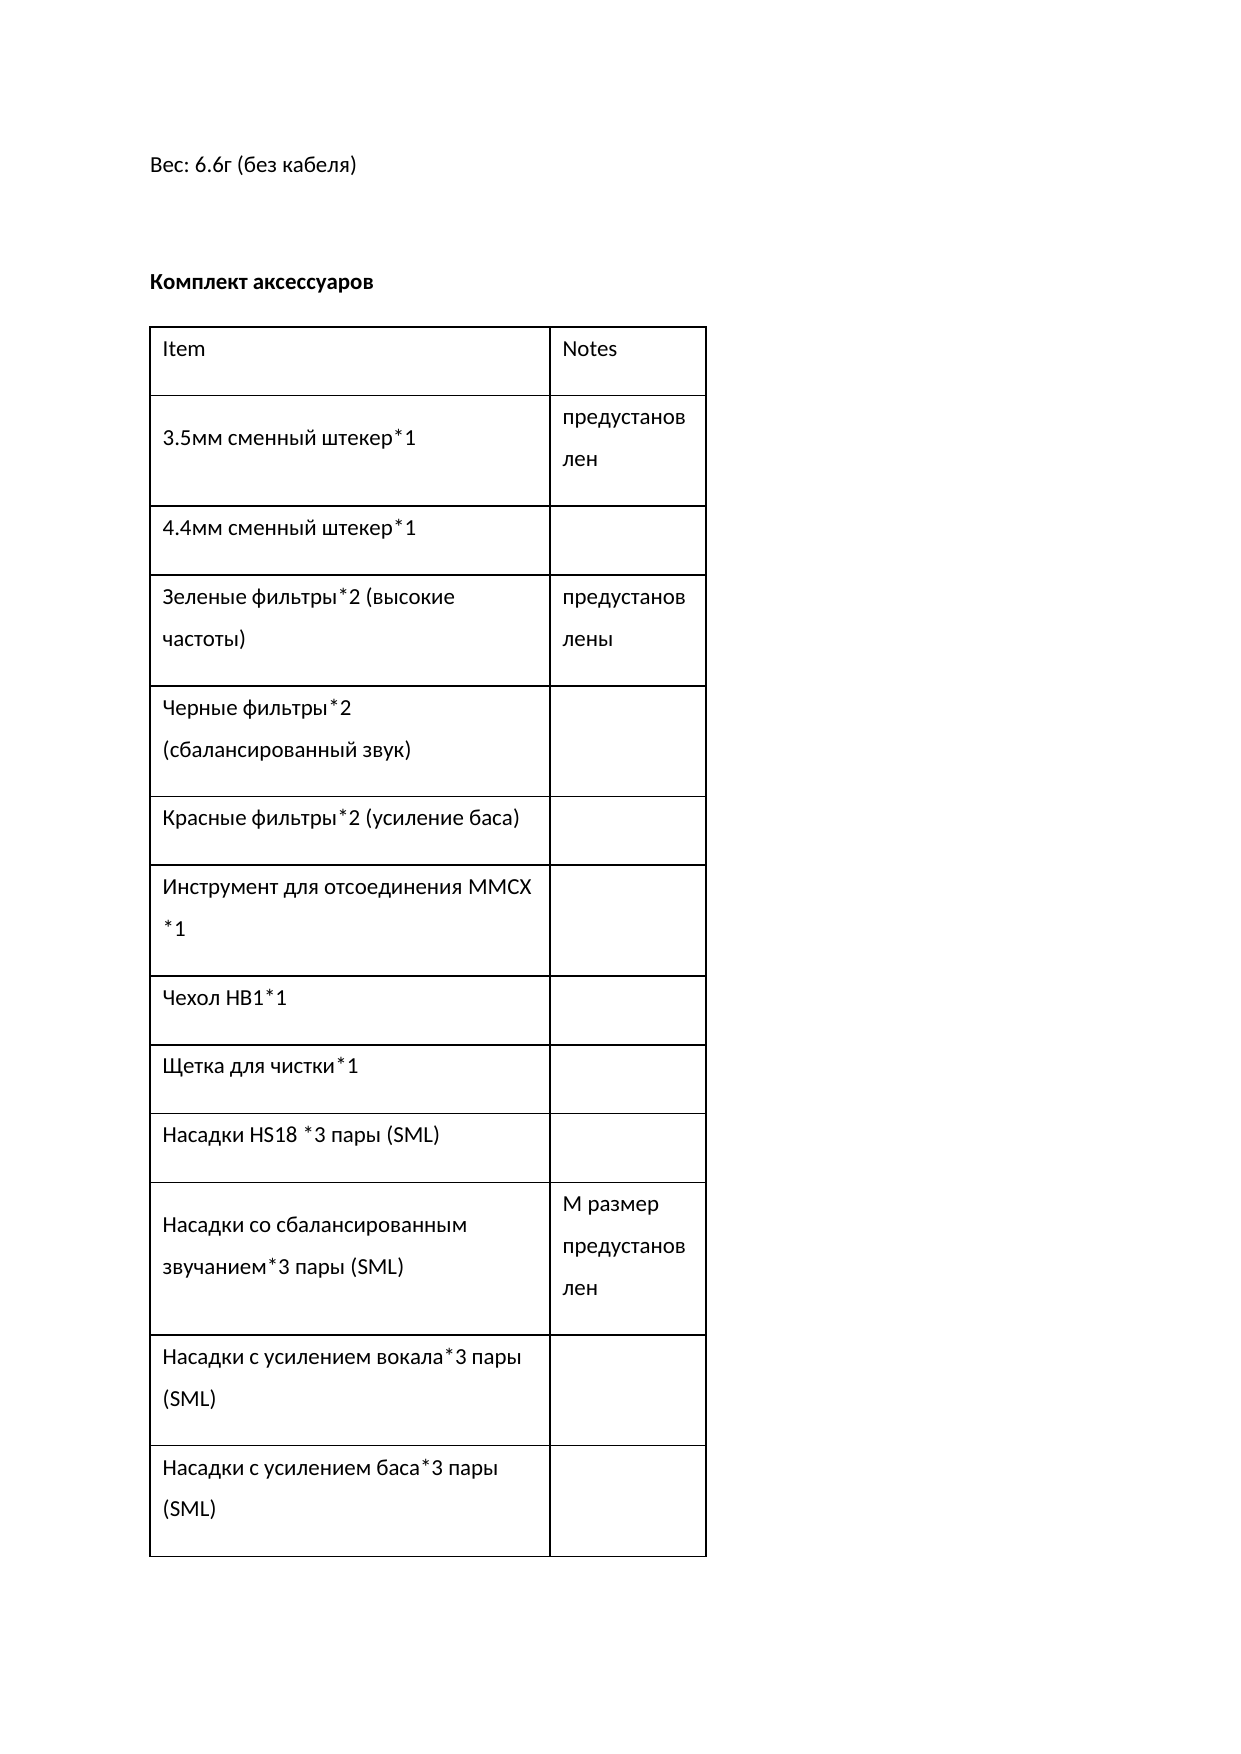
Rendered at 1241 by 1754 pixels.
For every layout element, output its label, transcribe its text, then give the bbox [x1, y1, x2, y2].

text Комплект аксессуаров [150, 267, 1090, 295]
table_cell [551, 977, 705, 1044]
table_header Notes [551, 328, 705, 395]
table_header Item [151, 328, 549, 395]
table_cell Зеленые фильтры*2 (высокие частоты) [151, 576, 549, 685]
table_cell M размер предустановлен [551, 1183, 705, 1334]
table_cell [551, 507, 705, 574]
table_cell [551, 1046, 705, 1113]
table_cell Щетка для чистки*1 [151, 1046, 549, 1113]
table_cell [551, 797, 705, 864]
table_cell [551, 866, 705, 975]
table_cell 3.5мм сменный штекер*1 [151, 396, 549, 505]
table_cell предустановлены [551, 576, 705, 685]
table_cell [551, 1446, 705, 1556]
table_cell Инструмент для отсоединения MMCX *1 [151, 866, 549, 975]
table_cell [551, 1114, 705, 1181]
table_cell [551, 687, 705, 796]
table_cell Насадки HS18 *3 пары (SML) [151, 1114, 549, 1181]
table_cell Насадки с усилением баса*3 пары (SML) [151, 1446, 549, 1556]
table_cell [551, 1336, 705, 1445]
text Вес: 6.6г (без кабеля) [150, 150, 1090, 178]
table_cell Насадки с усилением вокала*3 пары (SML) [151, 1336, 549, 1445]
table_cell Чехол HB1*1 [151, 977, 549, 1044]
table_cell Насадки со сбалансированным звучанием*3 пары (SML) [151, 1183, 549, 1334]
table_cell Черные фильтры*2 (сбалансированный звук) [151, 687, 549, 796]
table_cell Красные фильтры*2 (усиление баса) [151, 797, 549, 864]
table_cell предустановлен [551, 396, 705, 505]
table_cell 4.4мм сменный штекер*1 [151, 507, 549, 574]
